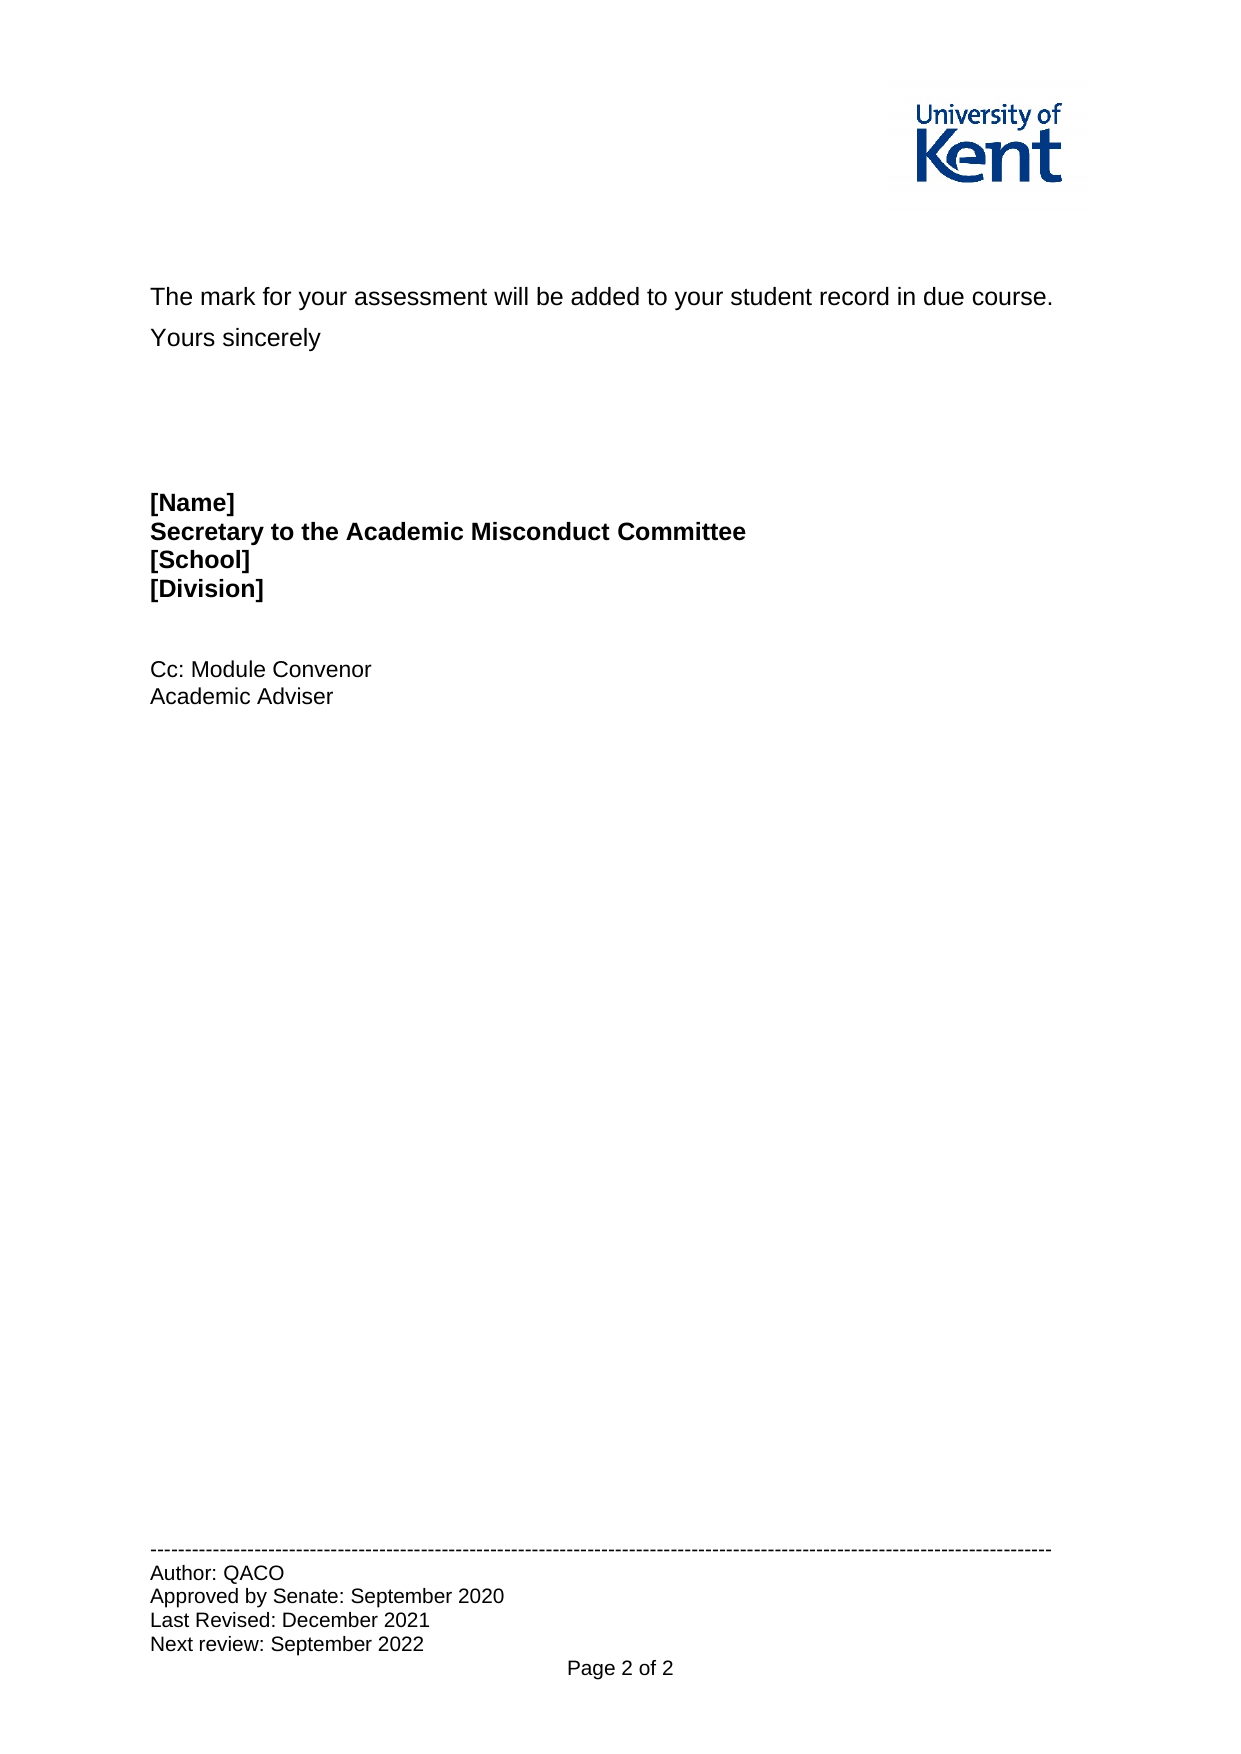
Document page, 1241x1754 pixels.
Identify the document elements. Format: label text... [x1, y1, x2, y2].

picture [888, 73, 1091, 211]
text [Name] Secretary to the Academic Misconduct Committee [School] [Division] [150, 488, 1061, 603]
text Yours sincerely [150, 323, 1061, 351]
text The mark for your assessment will be added to your student record in due course. [150, 281, 1061, 310]
text Cc: Module Convenor Academic Adviser [150, 656, 1061, 709]
